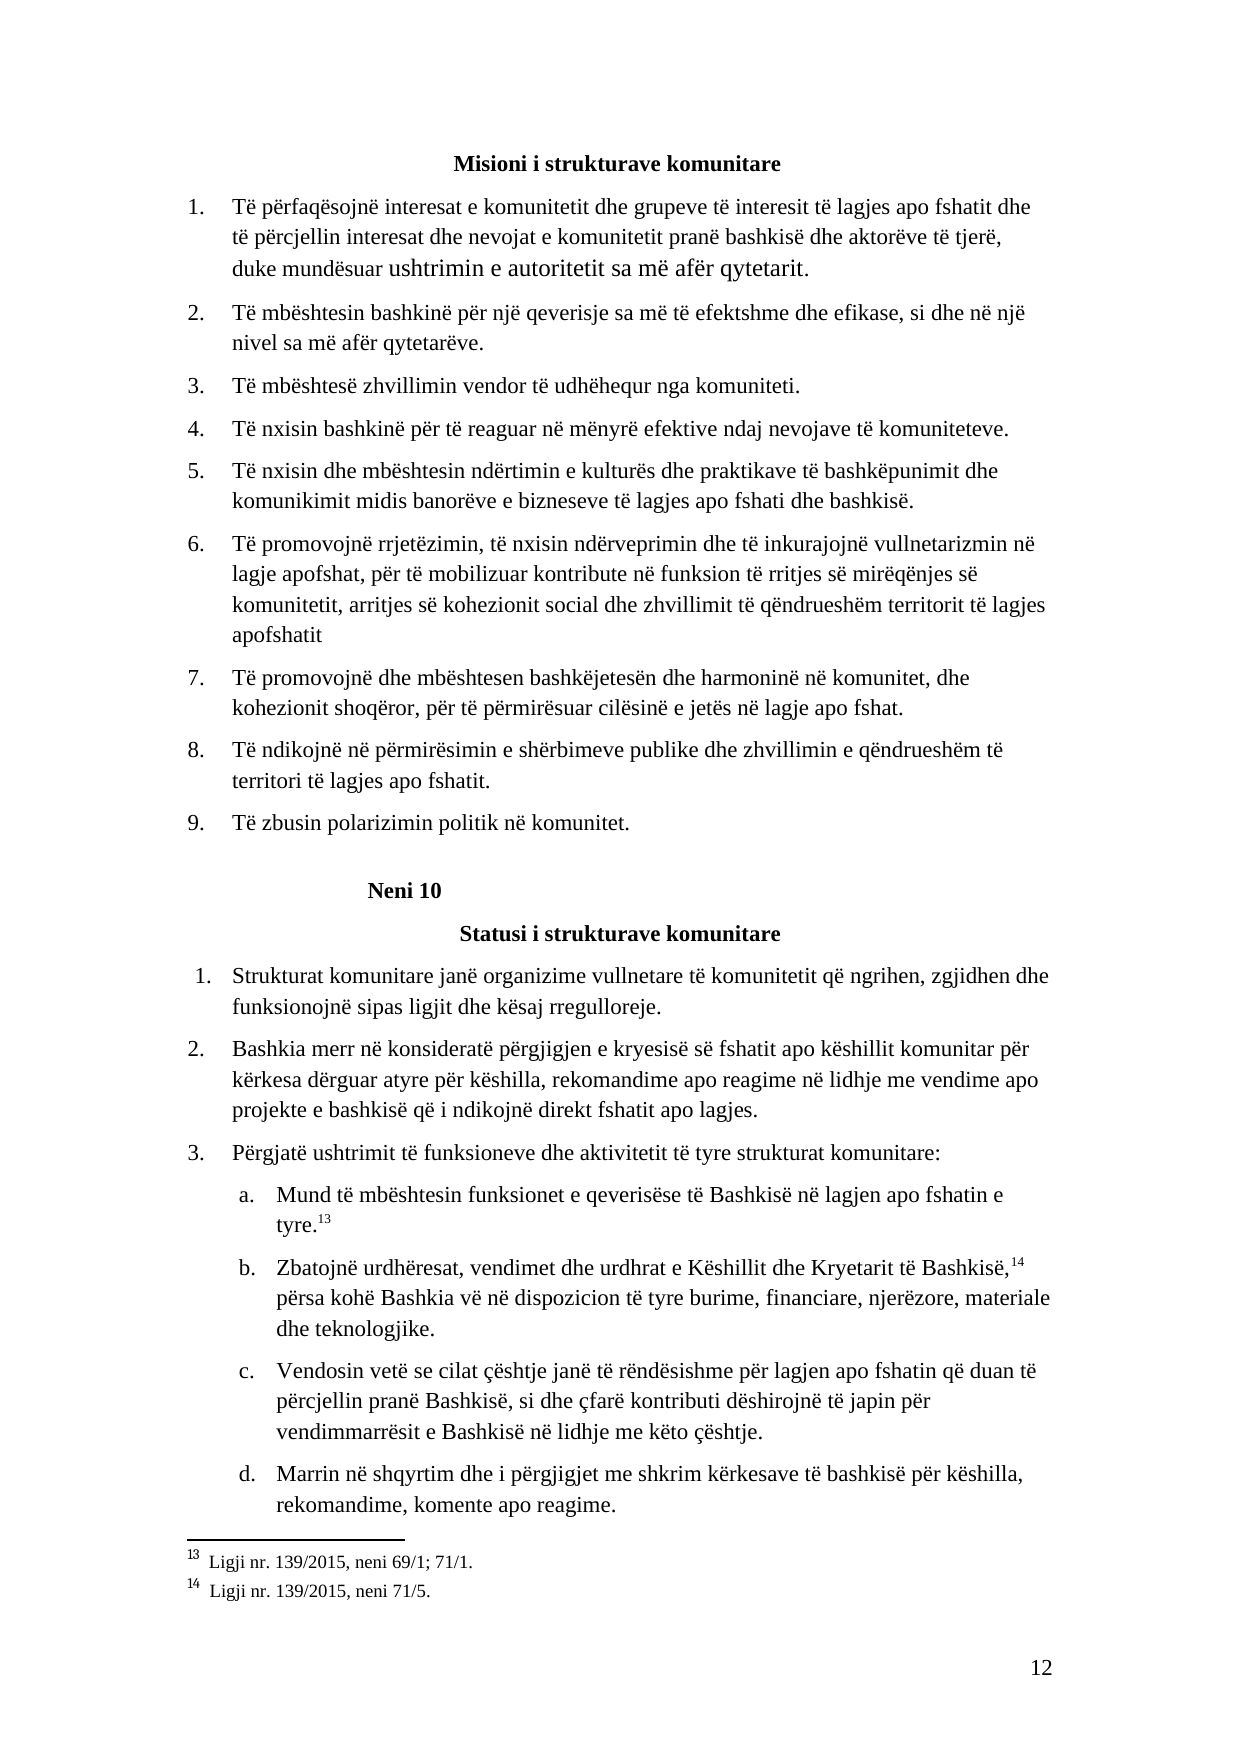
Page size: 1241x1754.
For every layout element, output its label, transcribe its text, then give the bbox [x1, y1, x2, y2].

list Të mbështesin bashkinë për një qeverisje sa më të efektshme dhe efikase, si dhe në një nivel sa më afër qytetarëve. [187, 299, 1053, 356]
list Të zbusin polarizimin politik në komunitet. [187, 809, 1053, 836]
list Të promovojnë rrjetëzimin, të nxisin ndërveprimin dhe të inkurajojnë vullnetarizmin në lagje apofshat, për të mobilizuar kontribute në funksion të rritjes së mirëqënjes së komunitetit, arritjes së kohezionit social dhe zhvillimit të qëndrueshëm territorit të lagjes apofshatit [187, 530, 1053, 647]
list Strukturat komunitare janë organizime vullnetare të komunitetit që ngrihen, zgjidhen dhe funksionojnë sipas ligjit dhe kësaj rregulloreje. [194, 963, 1053, 1019]
list Të mbështesë zhvillimin vendor të udhëhequr nga komuniteti. [187, 372, 1053, 398]
subtitle Misioni i strukturave komunitare [187, 150, 1053, 176]
subtitle Statusi i strukturave komunitare [187, 920, 1053, 946]
list Të ndikojnë në përmirësimin e shërbimeve publike dhe zhvillimin e qëndrueshëm të territori të lagjes apo fshatit. [187, 737, 1053, 793]
list Përgjatë ushtrimit të funksioneve dhe aktivitetit të tyre strukturat komunitare: [187, 1139, 1053, 1165]
list Marrin në shqyrtim dhe i përgjigjet me shkrim kërkesave të bashkisë për këshilla, rekomandime, komente apo reagime. [239, 1461, 1053, 1517]
list Zbatojnë urdhëresat, vendimet dhe urdhrat e Këshillit dhe Kryetarit të Bashkisë, përsa kohë Bashkia vë në dispozicion të tyre burime, financiare, njerëzore, materiale dhe teknologjike. [239, 1254, 1053, 1341]
list Mund të mbështesin funksionet e qeverisëse të Bashkisë në lagjen apo fshatin e tyre. [239, 1181, 1053, 1238]
list Të nxisin dhe mbështesin ndërtimin e kulturës dhe praktikave të bashkëpunimit dhe komunikimit midis banorëve e bizneseve të lagjes apo fshati dhe bashkisë. [187, 457, 1053, 514]
list Të promovojnë dhe mbështesen bashkëjetesën dhe harmoninë në komunitet, dhe kohezionit shoqëror, për të përmirësuar cilësinë e jetës në lagje apo fshat. [187, 664, 1053, 720]
list Vendosin vetë se cilat çështje janë të rëndësishme për lagjen apo fshatin që duan të përcjellin pranë Bashkisë, si dhe çfarë kontributi dëshirojnë të japin për vendimmarrësit e Bashkisë në lidhje me këto çështje. [239, 1357, 1053, 1444]
list Të përfaqësojnë interesat e komunitetit dhe grupeve të interesit të lagjes apo fshatit dhe të përcjellin interesat dhe nevojat e komunitetit pranë bashkisë dhe aktorëve të tjerë, duke mundësuar ushtrimin e autoritetit sa më afër qytetarit. [187, 193, 1053, 282]
list Të nxisin bashkinë për të reaguar në mënyrë efektive ndaj nevojave të komuniteteve. [187, 415, 1053, 441]
list Bashkia merr në konsideratë përgjigjen e kryesisë së fshatit apo këshillit komunitar për kërkesa dërguar atyre për këshilla, rekomandime apo reagime në lidhje me vendime apo projekte e bashkisë që i ndikojnë direkt fshatit apo lagjes. [187, 1036, 1053, 1122]
